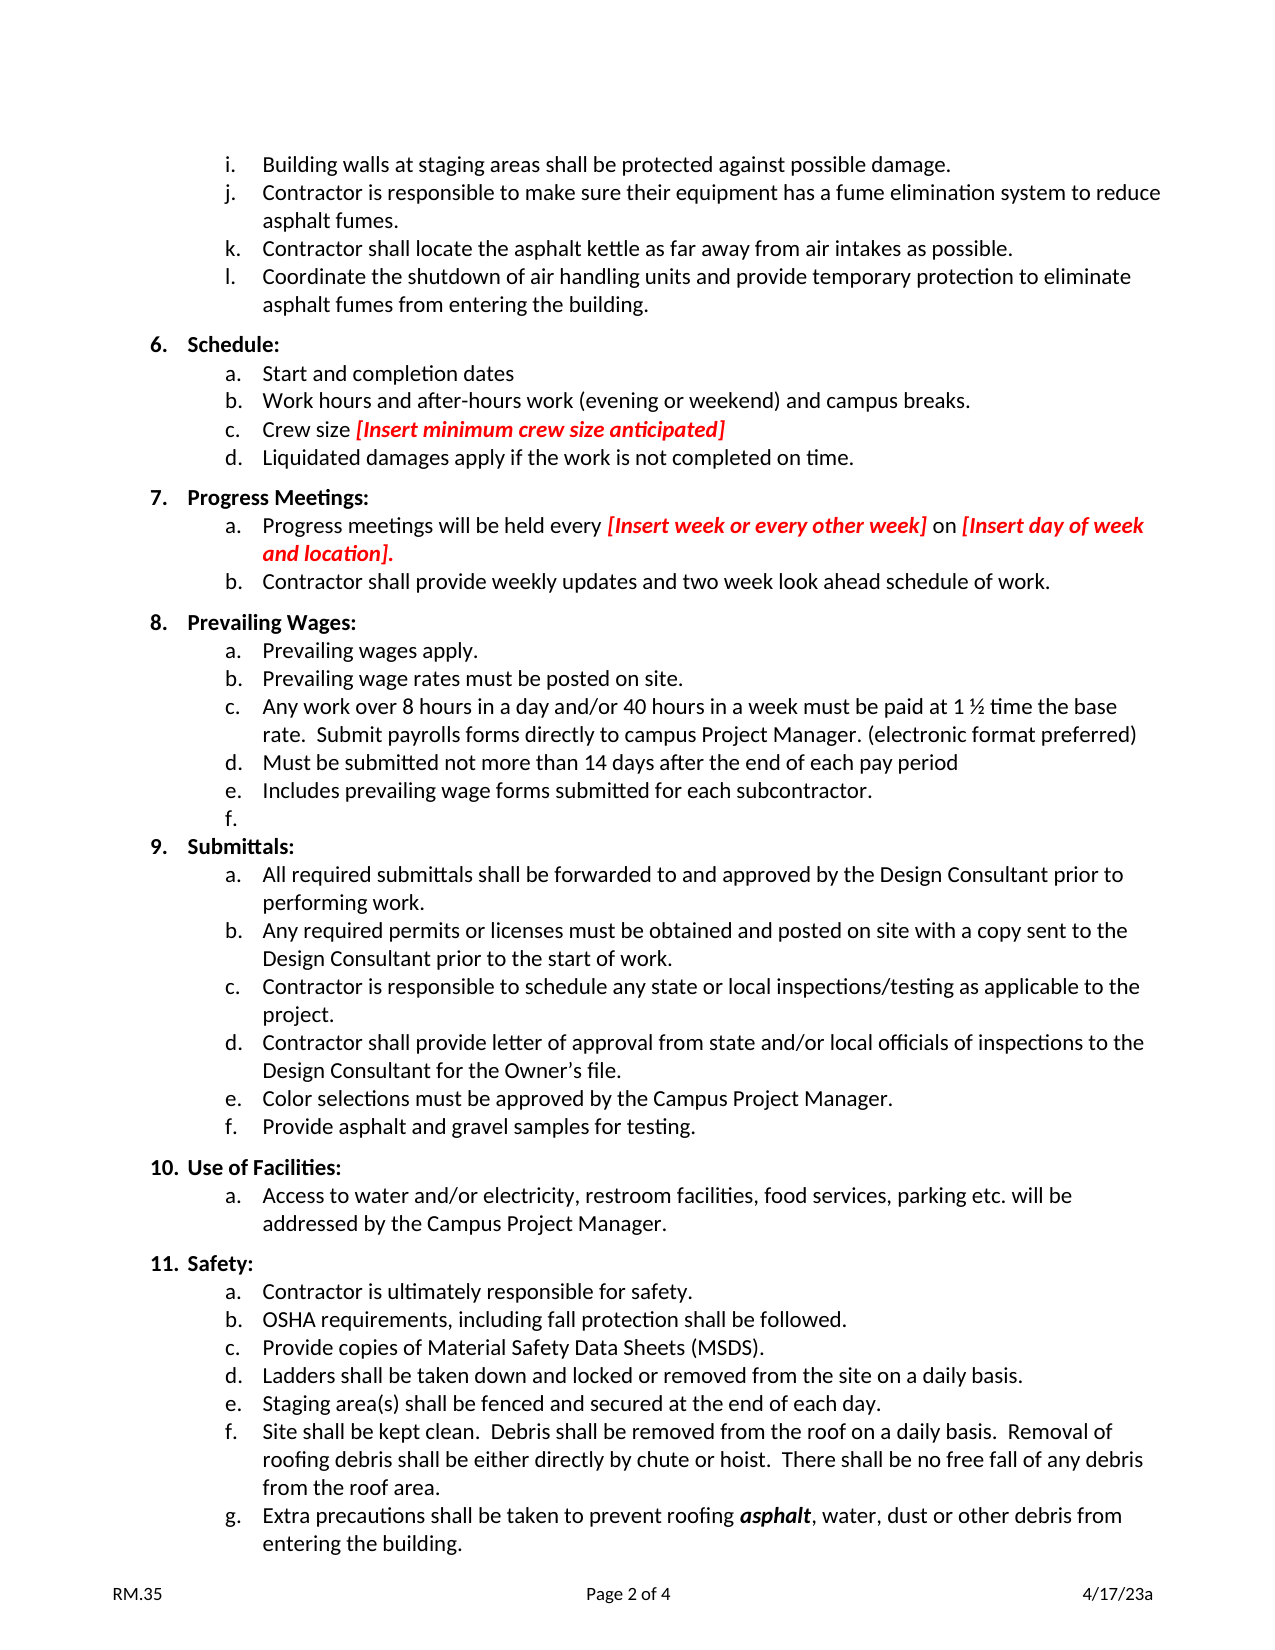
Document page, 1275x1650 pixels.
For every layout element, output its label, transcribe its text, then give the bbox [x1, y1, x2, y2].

list Provide copies of Material Safety Data Sheets (MSDS). [225, 1333, 1162, 1361]
list Coordinate the shutdown of air handling units and provide temporary protection to eliminate asphalt fumes from entering the building. [225, 262, 1162, 318]
list Safety: [150, 1249, 1162, 1277]
list Contractor is responsible to make sure their equipment has a fume elimination system to reduce asphalt fumes. [225, 178, 1162, 234]
list Prevailing Wages: [150, 608, 1162, 636]
list Contractor is ultimately responsible for safety. [225, 1277, 1162, 1305]
list Contractor shall provide letter of approval from state and/or local officials of inspections to the Design Consultant for the Owner’s file. [225, 1028, 1162, 1084]
list Schedule: [150, 331, 1162, 359]
list Site shall be kept clean. Debris shall be removed from the roof on a daily basis. Removal of roofing debris shall be either directly by chute or hoist. There shall be no free fall of any debris from the roof area. [225, 1417, 1162, 1501]
list Any work over 8 hours in a day and/or 40 hours in a week must be paid at 1 ½ time the base rate. Submit payrolls forms directly to campus Project Manager. (electronic format preferred) [225, 692, 1162, 748]
list Crew size [Insert minimum crew size anticipated] [225, 415, 1162, 443]
list OSHA requirements, including fall protection shall be followed. [225, 1305, 1162, 1333]
list Includes prevailing wage forms submitted for each subcontractor. [225, 776, 1162, 804]
list Ladders shall be taken down and locked or removed from the site on a daily basis. [225, 1361, 1162, 1389]
list Contractor shall locate the asphalt kettle as far away from air intakes as possible. [225, 234, 1162, 262]
list Start and completion dates [225, 359, 1162, 387]
list Contractor shall provide weekly updates and two week look ahead schedule of work. [225, 567, 1162, 595]
list Contractor is responsible to schedule any state or local inspections/testing as applicable to the project. [225, 972, 1162, 1028]
list Staging area(s) shall be fenced and secured at the end of each day. [225, 1389, 1162, 1417]
list Progress meetings will be held every [Insert week or every other week] on [Insert day of week and location]. [225, 511, 1162, 567]
list Color selections must be approved by the Campus Project Manager. [225, 1084, 1162, 1112]
list Use of Facilities: [150, 1153, 1162, 1181]
list Provide asphalt and gravel samples for testing. [225, 1112, 1162, 1140]
list Extra precautions shall be taken to prevent roofing asphalt, water, dust or other debris from entering the building. [225, 1501, 1162, 1557]
list Submittals: [150, 832, 1162, 860]
list All required submittals shall be forwarded to and approved by the Design Consultant prior to performing work. [225, 860, 1162, 916]
list Prevailing wages apply. [225, 636, 1162, 664]
list Liquidated damages apply if the work is not completed on time. [225, 443, 1162, 471]
list Must be submitted not more than 14 days after the end of each pay period [225, 748, 1162, 776]
list Building walls at staging areas shall be protected against possible damage. [225, 150, 1162, 178]
list Work hours and after-hours work (evening or weekend) and campus breaks. [225, 387, 1162, 415]
list Access to water and/or electricity, restroom facilities, food services, parking etc. will be addressed by the Campus Project Manager. [225, 1181, 1162, 1237]
list Prevailing wage rates must be posted on site. [225, 664, 1162, 692]
list Any required permits or licenses must be obtained and posted on site with a copy sent to the Design Consultant prior to the start of work. [225, 916, 1162, 972]
list Progress Meetings: [150, 483, 1162, 511]
